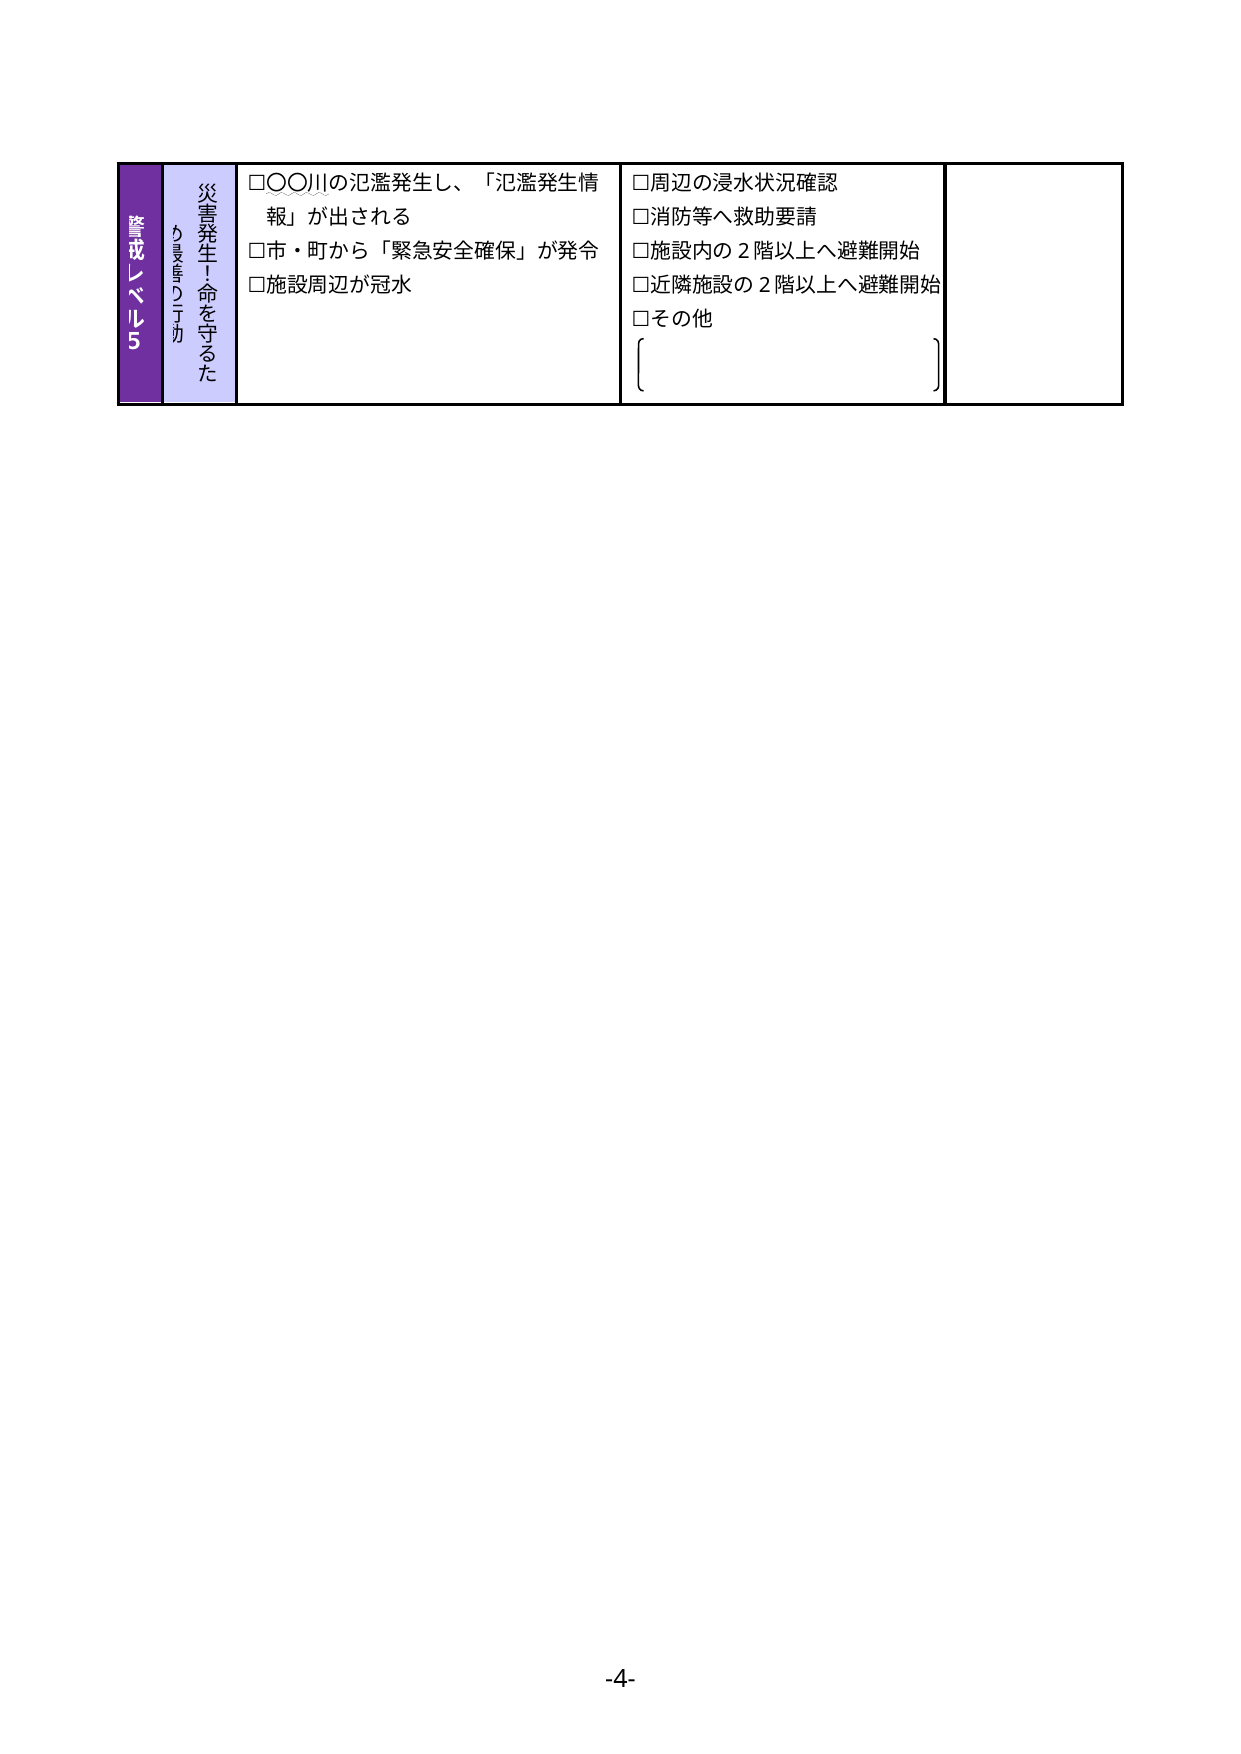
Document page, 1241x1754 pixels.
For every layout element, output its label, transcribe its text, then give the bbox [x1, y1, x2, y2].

table_cell 災害発生！命を守るため最善の行動 [164, 165, 235, 402]
table_cell 周辺の浸水状況確認 消防等へ救助要請 施設内の2階以上へ避難開始 近隣施設の2階以上へ避難開始 その他 [622, 165, 943, 402]
table_cell 警戒レベル５ [120, 165, 161, 402]
table_cell [947, 165, 1121, 402]
table_cell の氾濫発生し、「氾濫発生情報」が出される 市・町から「緊急安全確保」が発令 施設周辺が冠水 [238, 165, 619, 402]
